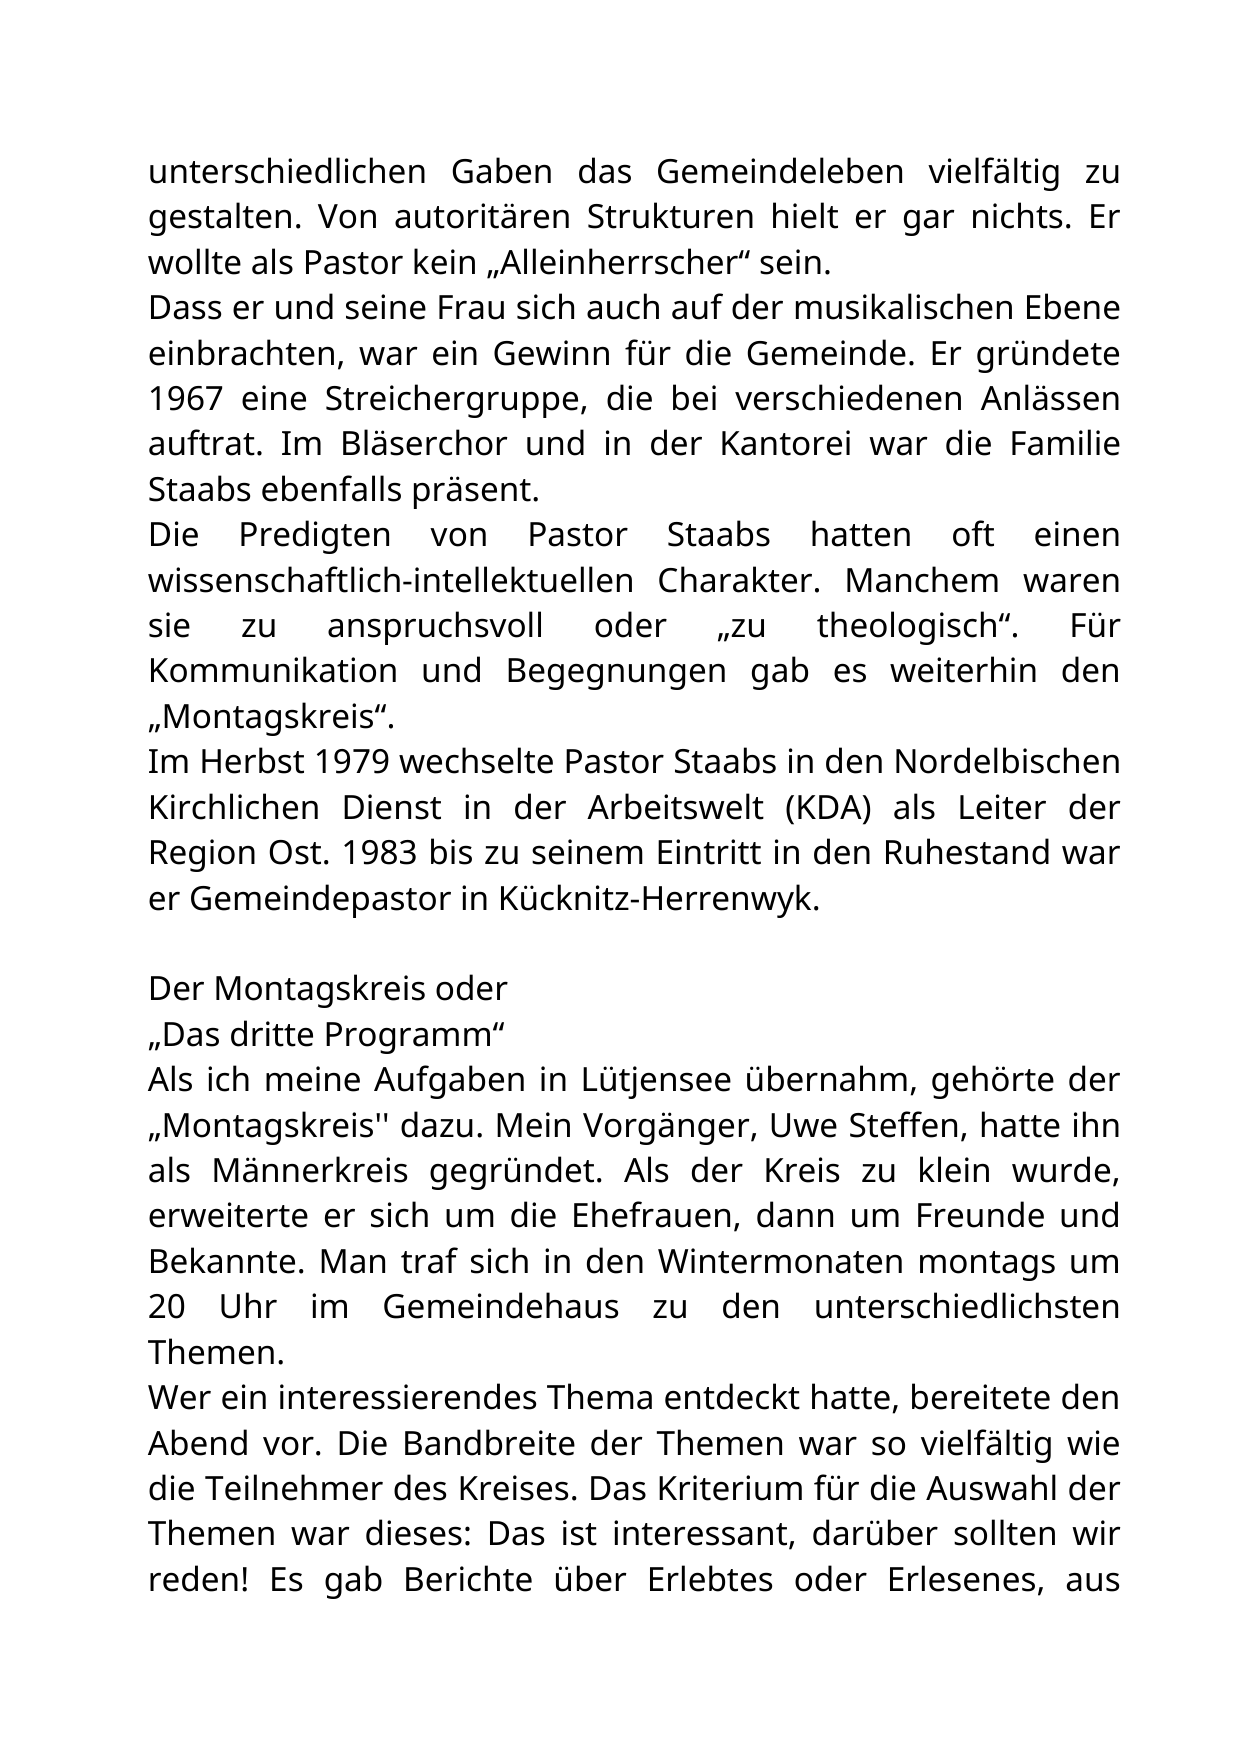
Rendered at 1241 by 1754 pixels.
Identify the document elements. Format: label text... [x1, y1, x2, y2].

text Die Predigten von Pastor Staabs hatten oft einen wissenschaftlich-intellektuellen Charakter. Manchem waren sie zu anspruchsvoll oder „zu theologisch“. Für Kommunikation und Begegnungen gab es weiterhin den „Montagskreis“. [148, 511, 1122, 738]
text Als ich meine Aufgaben in Lütjensee übernahm, gehörte der „Montagskreis'' dazu. Mein Vorgänger, Uwe Steffen, hatte ihn als Männerkreis gegründet. Als der Kreis zu klein wurde, erweiterte er sich um die Ehefrauen, dann um Freunde und Bekannte. Man traf sich in den Wintermonaten montags um 20 Uhr im Gemeindehaus zu den unterschiedlichsten Themen. [148, 1056, 1122, 1374]
text Der Montagskreis oder [148, 965, 1122, 1011]
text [148, 1374, 1122, 1601]
text Dass er und seine Frau sich auch auf der musikalischen Ebene einbrachten, war ein Gewinn für die Gemeinde. Er gründete 1967 eine Streichergruppe, die bei verschiedenen Anlässen auftrat. Im Bläserchor und in der Kantorei war die Familie Staabs ebenfalls präsent. [148, 284, 1122, 511]
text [148, 148, 1122, 284]
text „Das dritte Programm“ [148, 1011, 1122, 1056]
text Im Herbst 1979 wechselte Pastor Staabs in den Nordelbischen Kirchlichen Dienst in der Arbeitswelt (KDA) als Leiter der Region Ost. 1983 bis zu seinem Eintritt in den Ruhestand war er Gemeindepastor in Kücknitz-Herrenwyk. [148, 738, 1122, 920]
